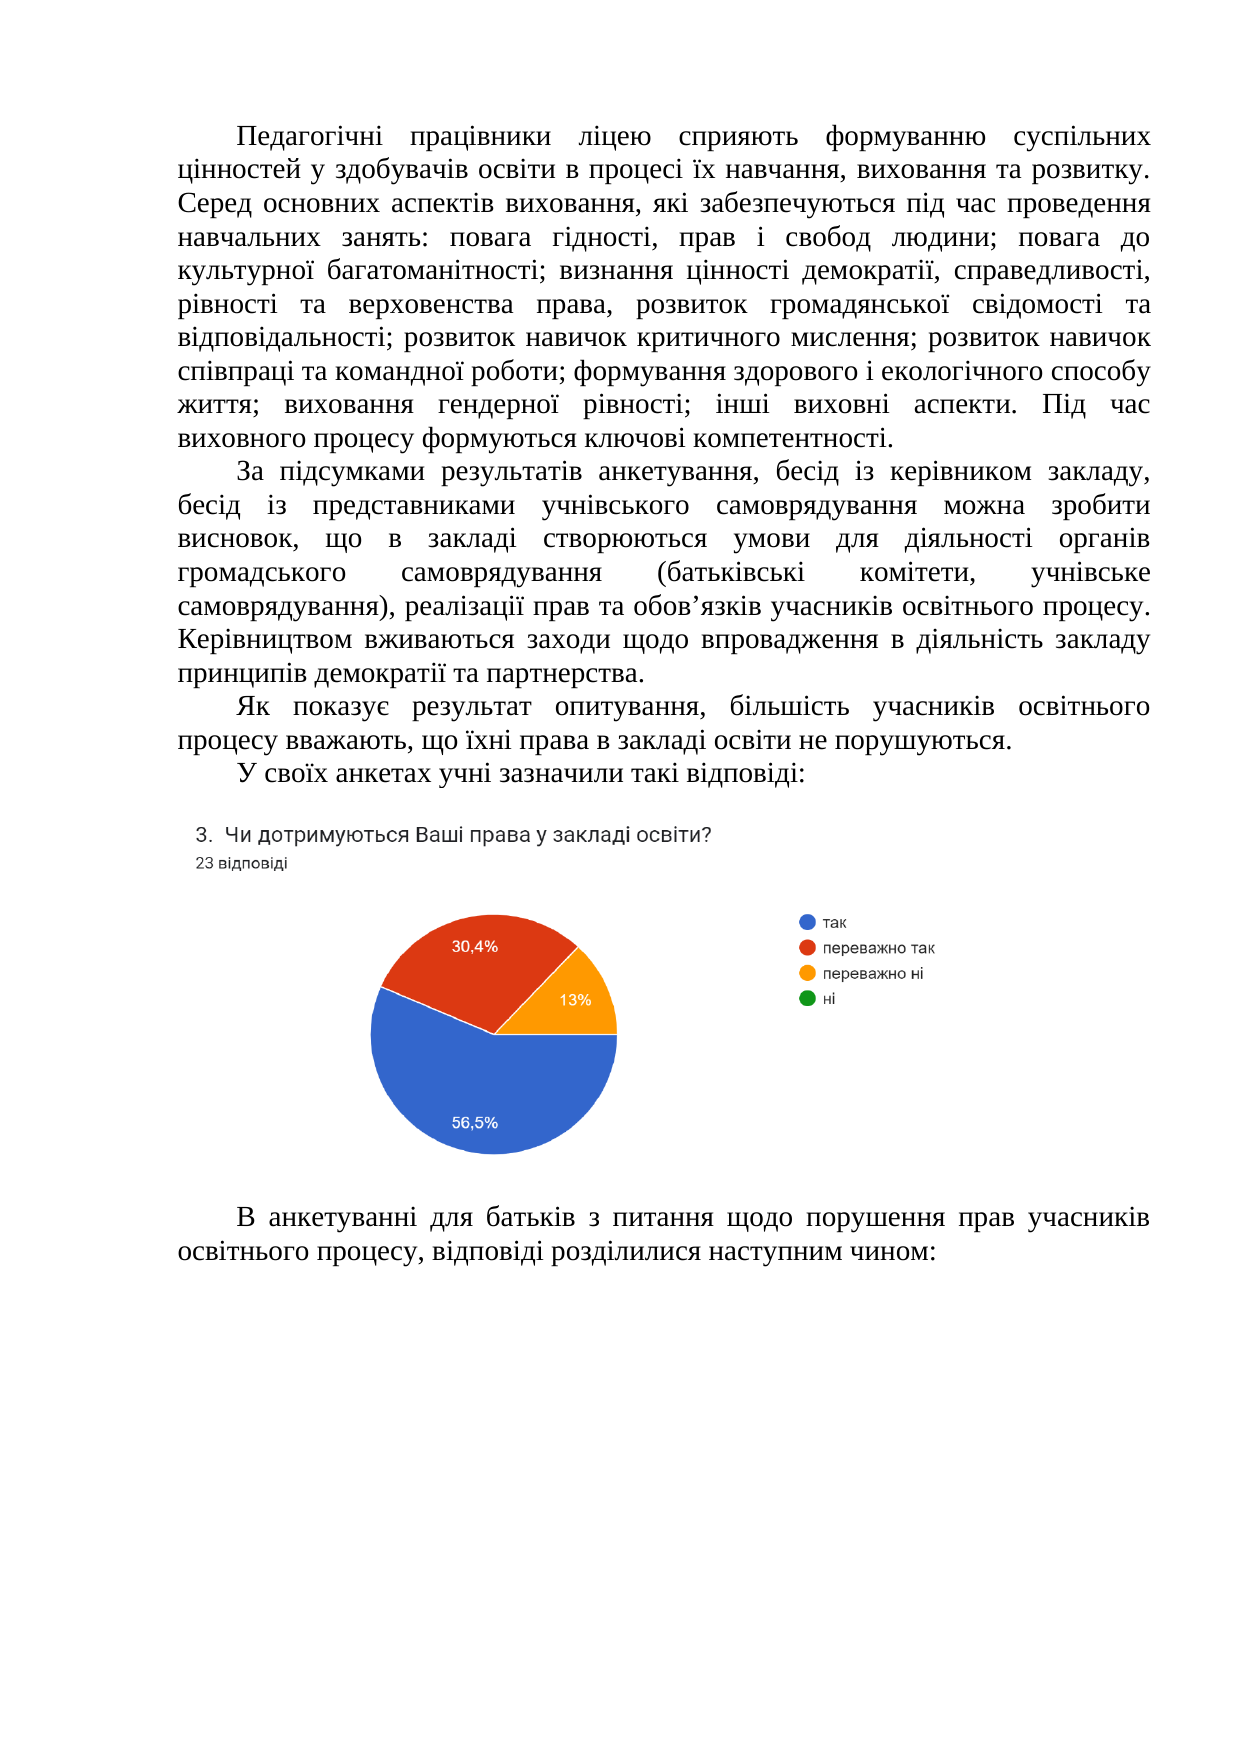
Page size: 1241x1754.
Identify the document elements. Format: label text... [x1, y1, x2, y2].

picture [162, 788, 1169, 1200]
text За підсумками результатів анкетування, бесід із керівником закладу, бесід із представниками учнівського самоврядування можна зробити висновок, що в закладі створюються умови для діяльності органів громадського самоврядування (батьківські комітети, учнівське самоврядування), реалізації прав та обов’язків учасників освітнього процесу. Керівництвом вживаються заходи щодо впровадження в діяльність закладу принципів демократії та партнерства. [177, 453, 1152, 688]
text Педагогічні працівники ліцею сприяють формуванню суспільних цінностей у здобувачів освіти в процесі їх навчання, виховання та розвитку. Серед основних аспектів виховання, які забезпечуються під час проведення навчальних занять: повага гідності, прав і свобод людини; повага до культурної багатоманітності; визнання цінності демократії, справедливості, рівності та верховенства права, розвиток громадянської свідомості та відповідальності; розвиток навичок критичного мислення; розвиток навичок співпраці та командної роботи; формування здорового і екологічного способу життя; виховання гендерної рівності; інші виховні аспекти. Під час виховного процесу формуються ключові компетентності. [177, 118, 1152, 453]
text Як показує результат опитування, більшість учасників освітнього процесу вважають, що їхні права в закладі освіти не порушуються. [177, 688, 1152, 755]
text У своїх анкетах учні зазначили такі відповіді: [177, 755, 1152, 788]
text В анкетуванні для батьків з питання щодо порушення прав учасників освітнього процесу, відповіді розділилися наступним чином: [177, 1200, 1152, 1266]
